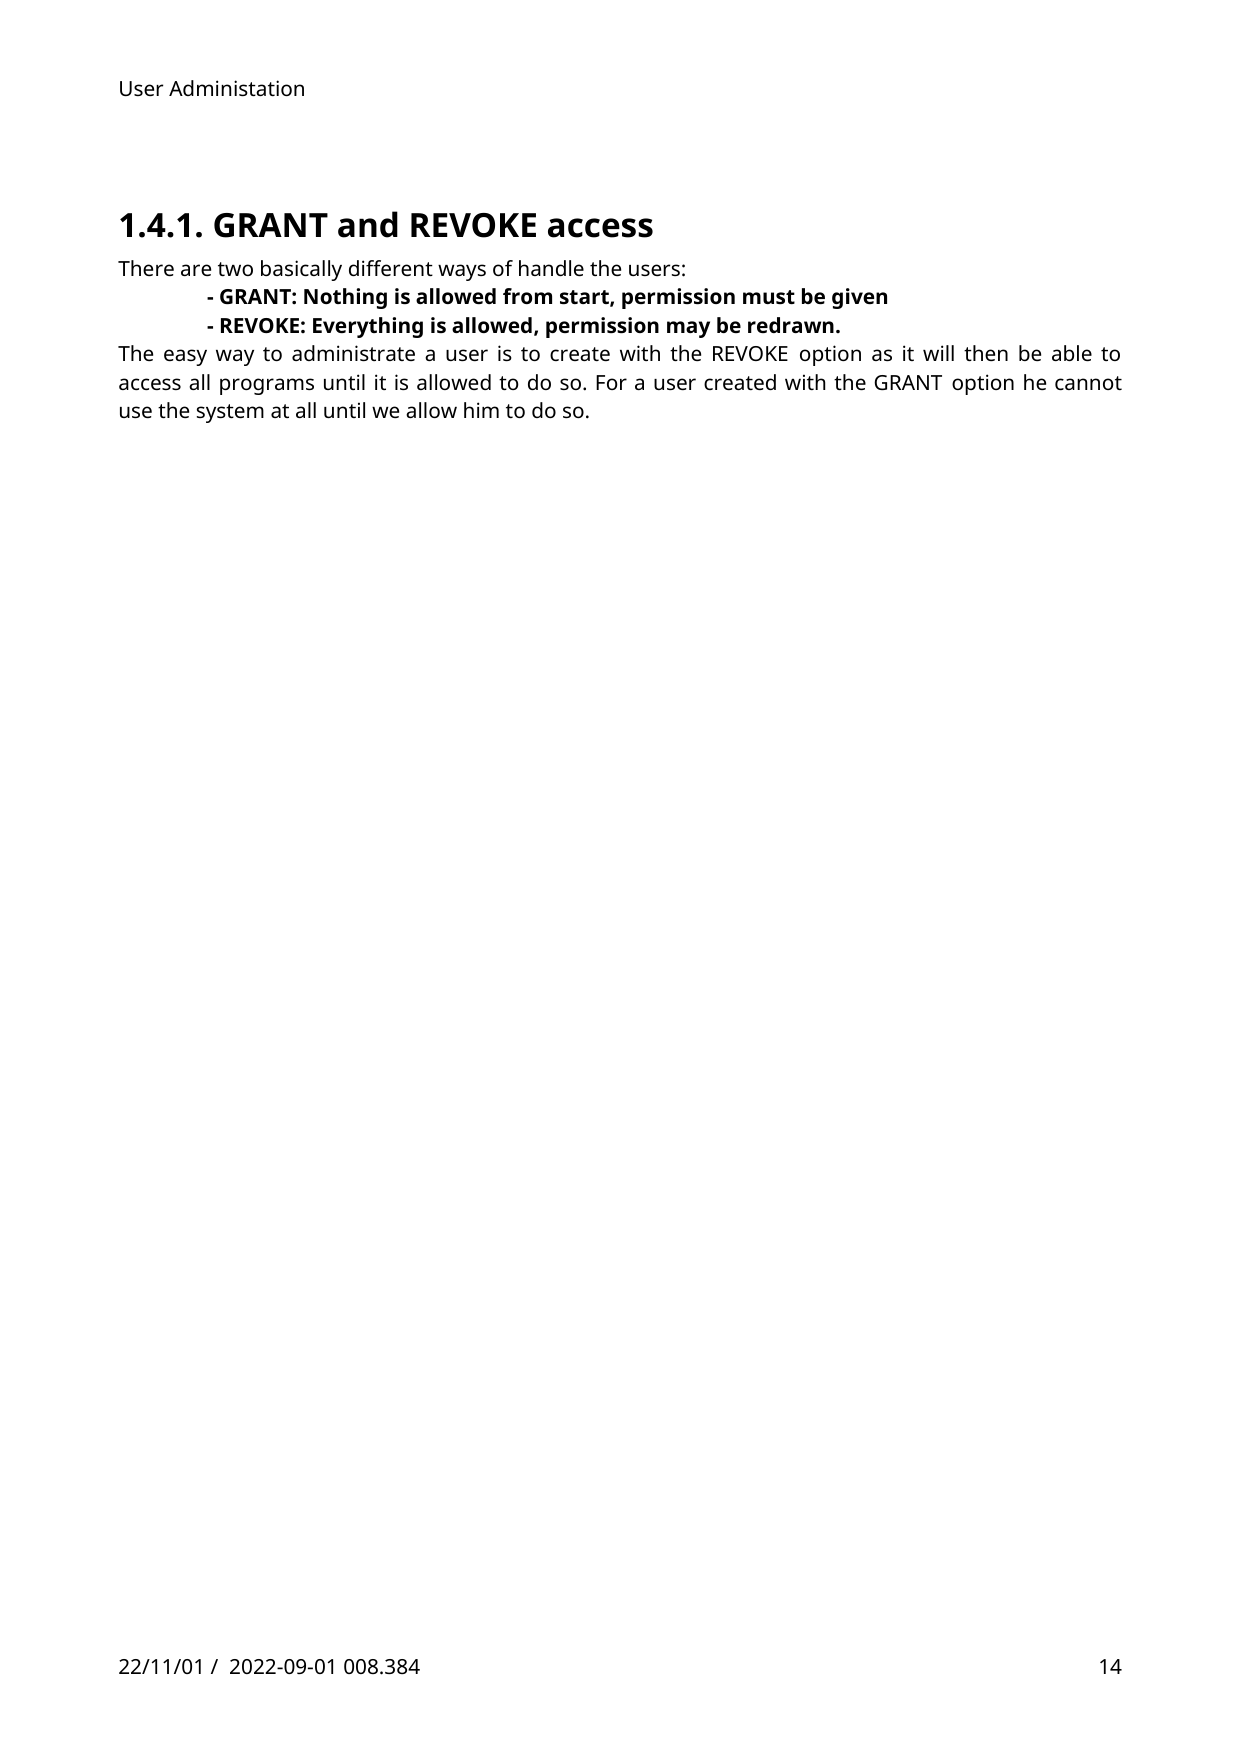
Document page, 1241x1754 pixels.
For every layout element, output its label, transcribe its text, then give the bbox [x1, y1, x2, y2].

subtitle 1.4.1. GRANT and REVOKE access [118, 202, 1122, 248]
text - REVOKE: Everything is allowed, permission may be redrawn. [207, 311, 1122, 339]
text - GRANT: Nothing is allowed from start, permission must be given [207, 282, 1122, 311]
text There are two basically different ways of handle the users: [118, 254, 1122, 282]
text The easy way to administrate a user is to create with the REVOKE option as it will then be able to access all programs until it is allowed to do so. For a user created with the GRANT option he cannot use the system at all until we allow him to do so. [118, 339, 1122, 424]
